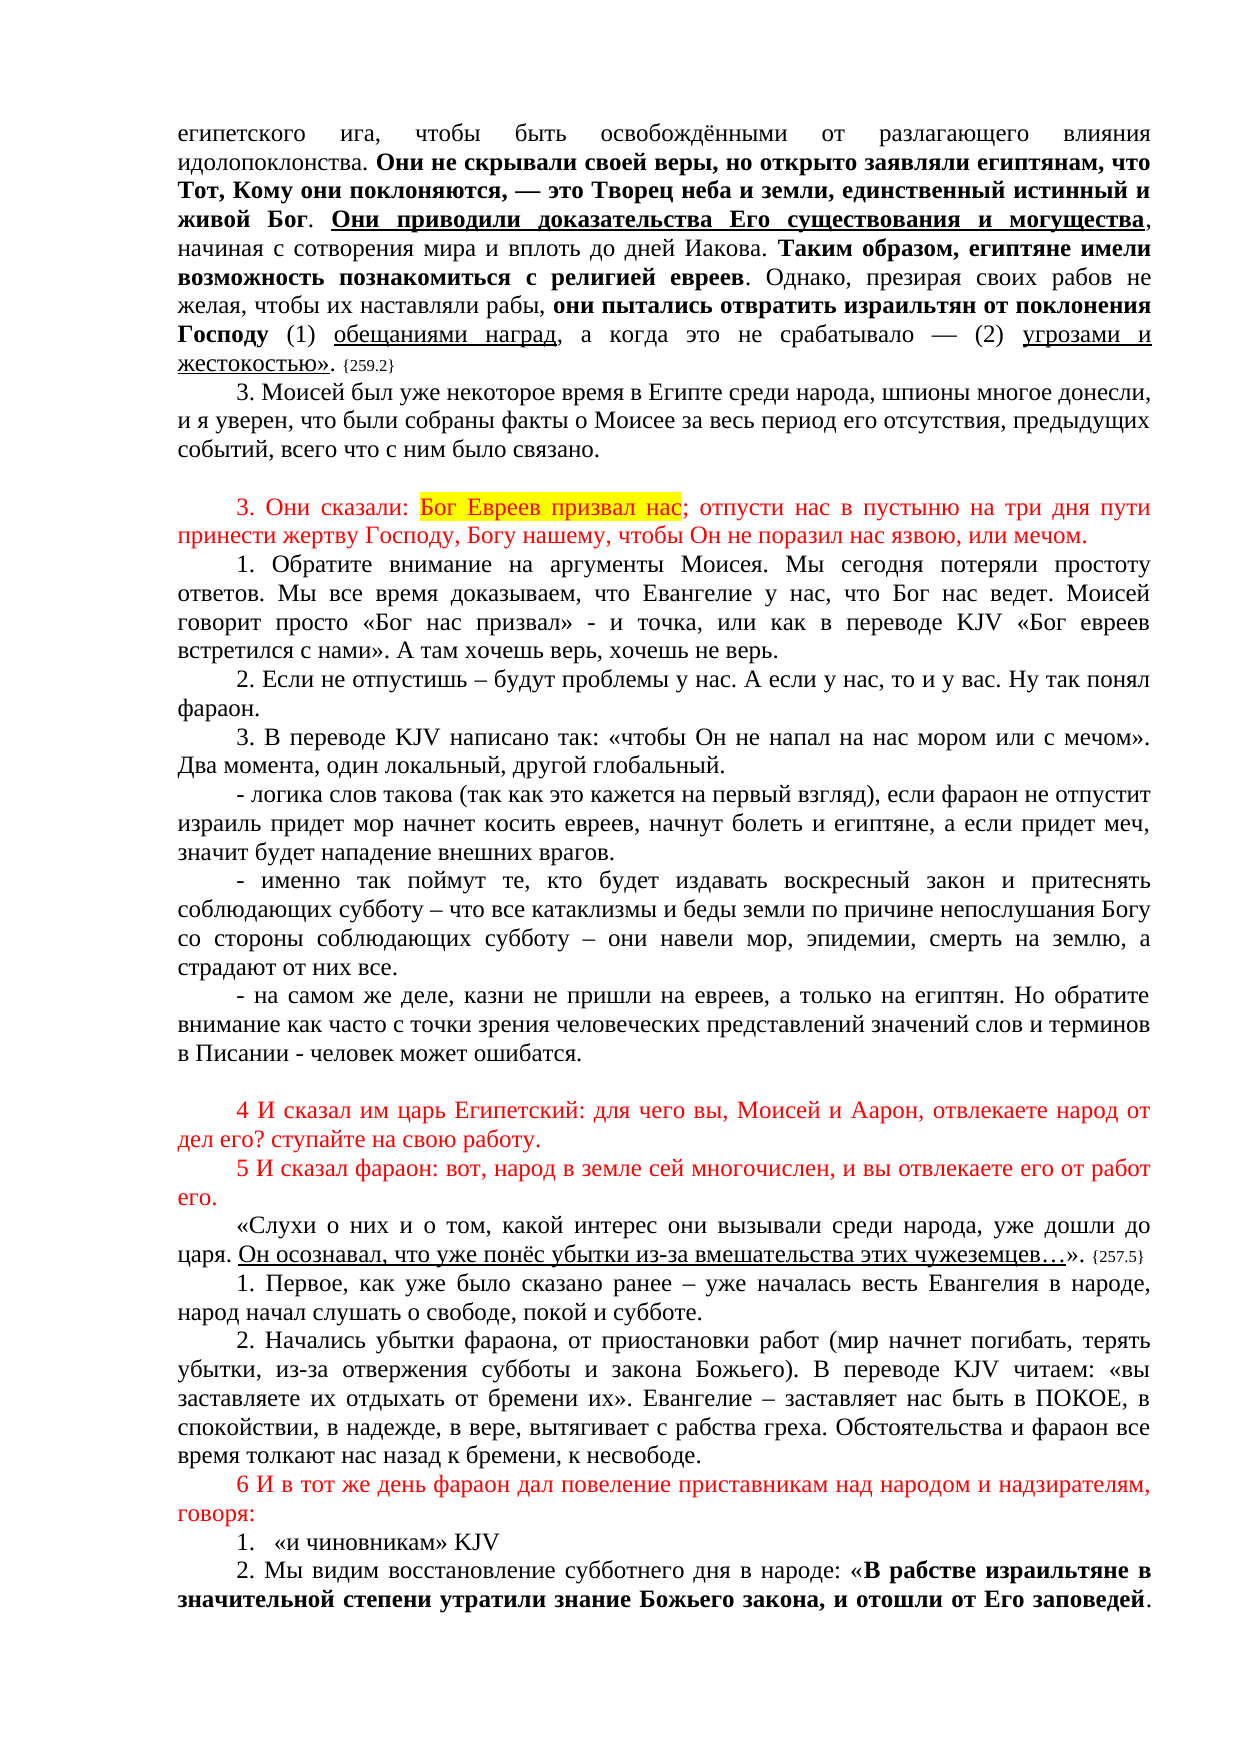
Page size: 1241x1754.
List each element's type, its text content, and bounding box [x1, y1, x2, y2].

text - на самом же деле, казни не пришли на евреев, а только на египтян. Но обратите внимание как часто с точки зрения человеческих представлений значений слов и терминов в Писании - человек может ошибатся. [177, 981, 1152, 1067]
text 3. Они сказали: Бог Евреев призвал нас; отпусти нас в пустыню на три дня пути принести жертву Господу, Богу нашему, чтобы Он не поразил нас язвою, или мечом. [177, 492, 1152, 549]
text 6 И в тот же день фараон дал повеление приставникам над народом и надзирателям, говоря: [177, 1469, 1152, 1527]
text - именно так поймут те, кто будет издавать воскресный закон и притеснять соблюдающих субботу – что все катаклизмы и беды земли по причине непослушания Богу со стороны соблюдающих субботу – они навели мор, эпидемии, смерть на землю, а страдают от них все. [177, 866, 1152, 981]
text - логика слов такова (так как это кажется на первый взгляд), если фараон не отпустит израиль придет мор начнет косить евреев, начнут болеть и египтяне, а если придет меч, значит будет нападение внешних врагов. [177, 779, 1152, 866]
list «и чиновникам» KJV [236, 1527, 1152, 1556]
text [177, 118, 1152, 377]
text 3. Моисей был уже некоторое время в Египте среди народа, шпионы многое донесли, и я уверен, что были собраны факты о Моисее за весь период его отсутствия, предыдущих событий, всего что с ним было связано. [177, 377, 1152, 463]
text 2. Начались убытки фараона, от приостановки работ (мир начнет погибать, терять убытки, из-за отвержения субботы и закона Божьего). В переводе KJV читаем: «вы заставляете их отдыхать от бремени их». Евангелие – заставляет нас быть в ПОКОЕ, в спокойствии, в надежде, в вере, вытягивает с рабства греха. Обстоятельства и фараон все время толкают нас назад к бремени, к несвободе. [177, 1326, 1152, 1469]
text 1. Обратите внимание на аргументы Моисея. Мы сегодня потеряли простоту ответов. Мы все время доказываем, что Евангелие у нас, что Бог нас ведет. Моисей говорит просто «Бог нас призвал» - и точка, или как в переводе KJV «Бог евреев встретился с нами». А там хочешь верь, хочешь не верь. [177, 549, 1152, 664]
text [177, 1556, 1152, 1613]
text «Слухи о них и о том, какой интерес они вызывали среди народа, уже дошли до царя. Он осознавал, что уже понёс убытки из-за вмешательства этих чужеземцев…». {257.5} [177, 1211, 1152, 1268]
text 1. Первое, как уже было сказано ранее – уже началась весть Евангелия в народе, народ начал слушать о свободе, покой и субботе. [177, 1268, 1152, 1326]
text 3. В переводе KJV написано так: «чтобы Он не напал на нас мором или с мечом». Два момента, один локальный, другой глобальный. [177, 722, 1152, 779]
text 2. Если не отпустишь – будут проблемы у нас. А если у нас, то и у вас. Ну так понял фараон. [177, 664, 1152, 722]
text 4 И сказал им царь Египетский: для чего вы, Моисей и Аарон, отвлекаете народ от дел его? ступайте на свою работу. [177, 1096, 1152, 1153]
text 5 И сказал фараон: вот, народ в земле сей многочислен, и вы отвлекаете его от работ его. [177, 1153, 1152, 1211]
